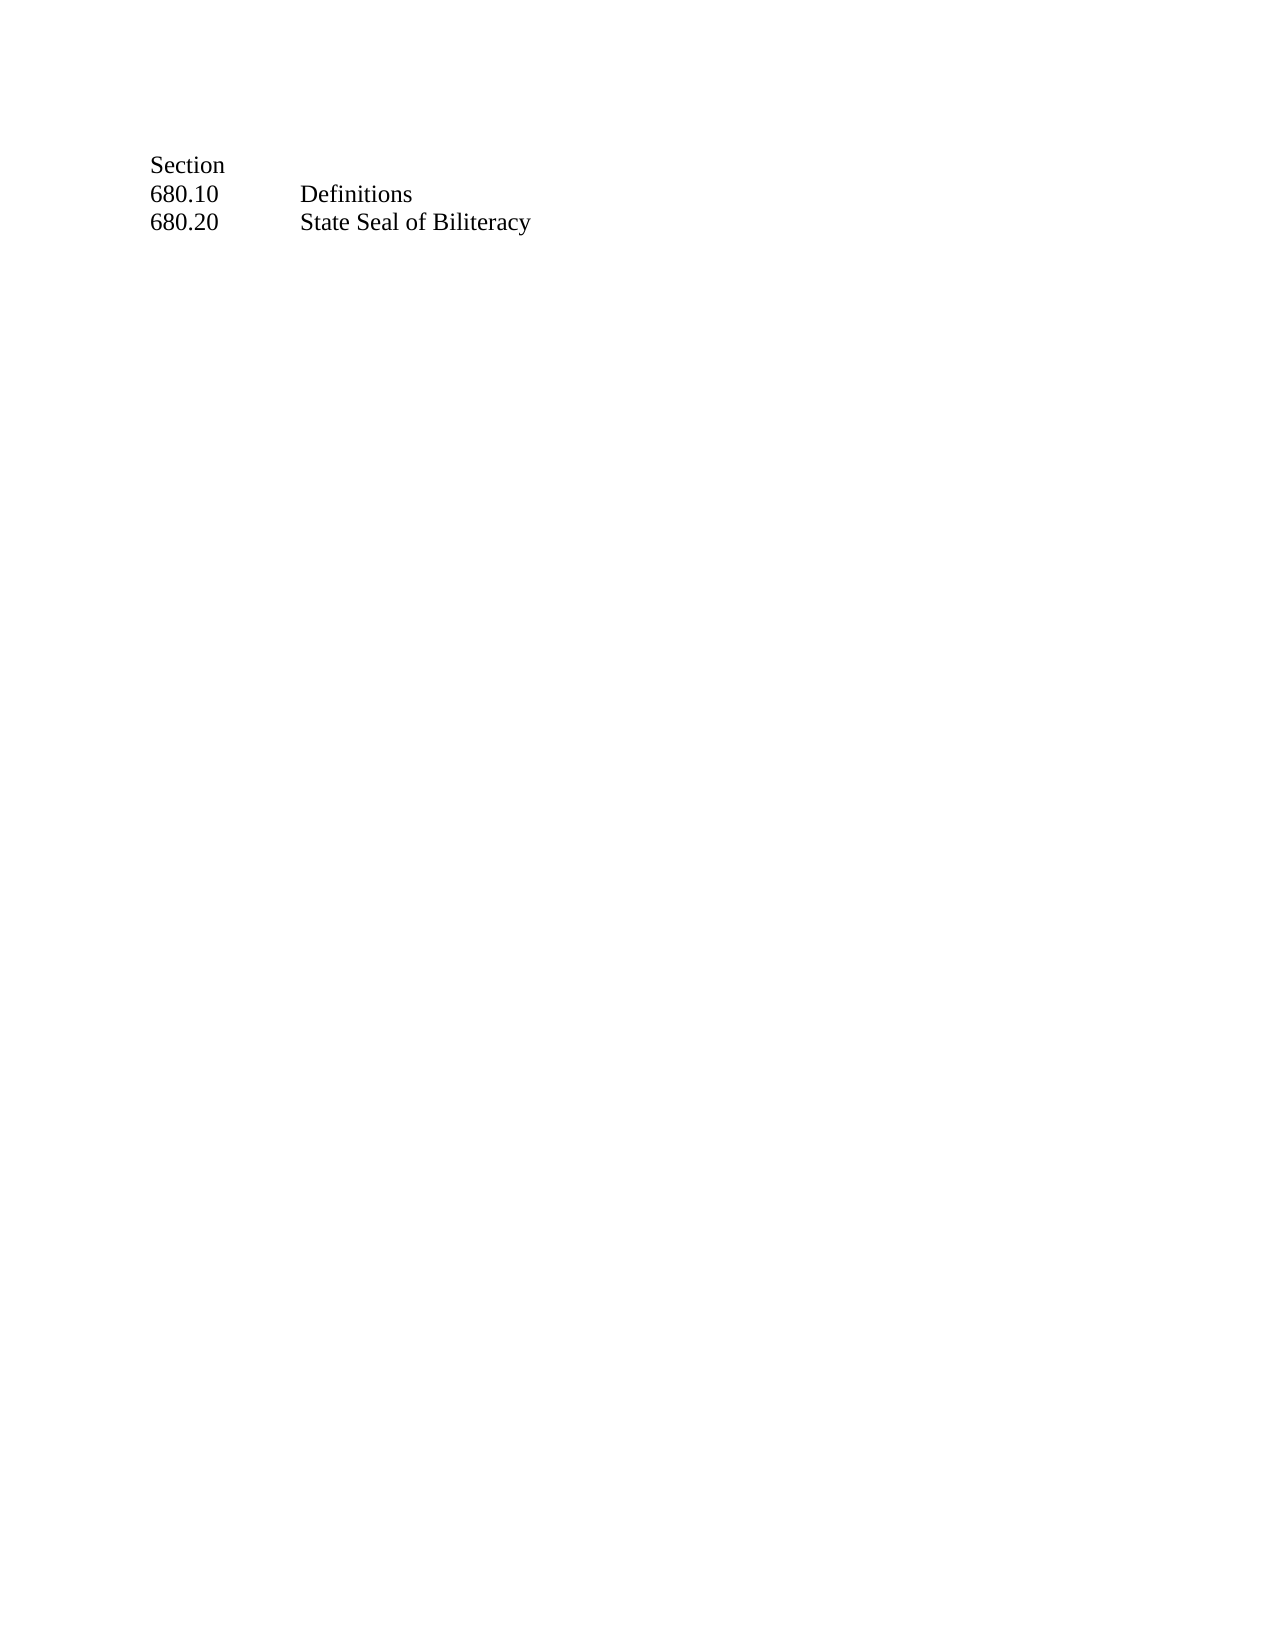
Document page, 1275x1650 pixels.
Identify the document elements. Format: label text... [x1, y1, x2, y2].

text Section [150, 150, 1125, 179]
text 680.20 State Seal of Biliteracy [150, 207, 1125, 236]
text 680.10 Definitions [150, 179, 1125, 207]
